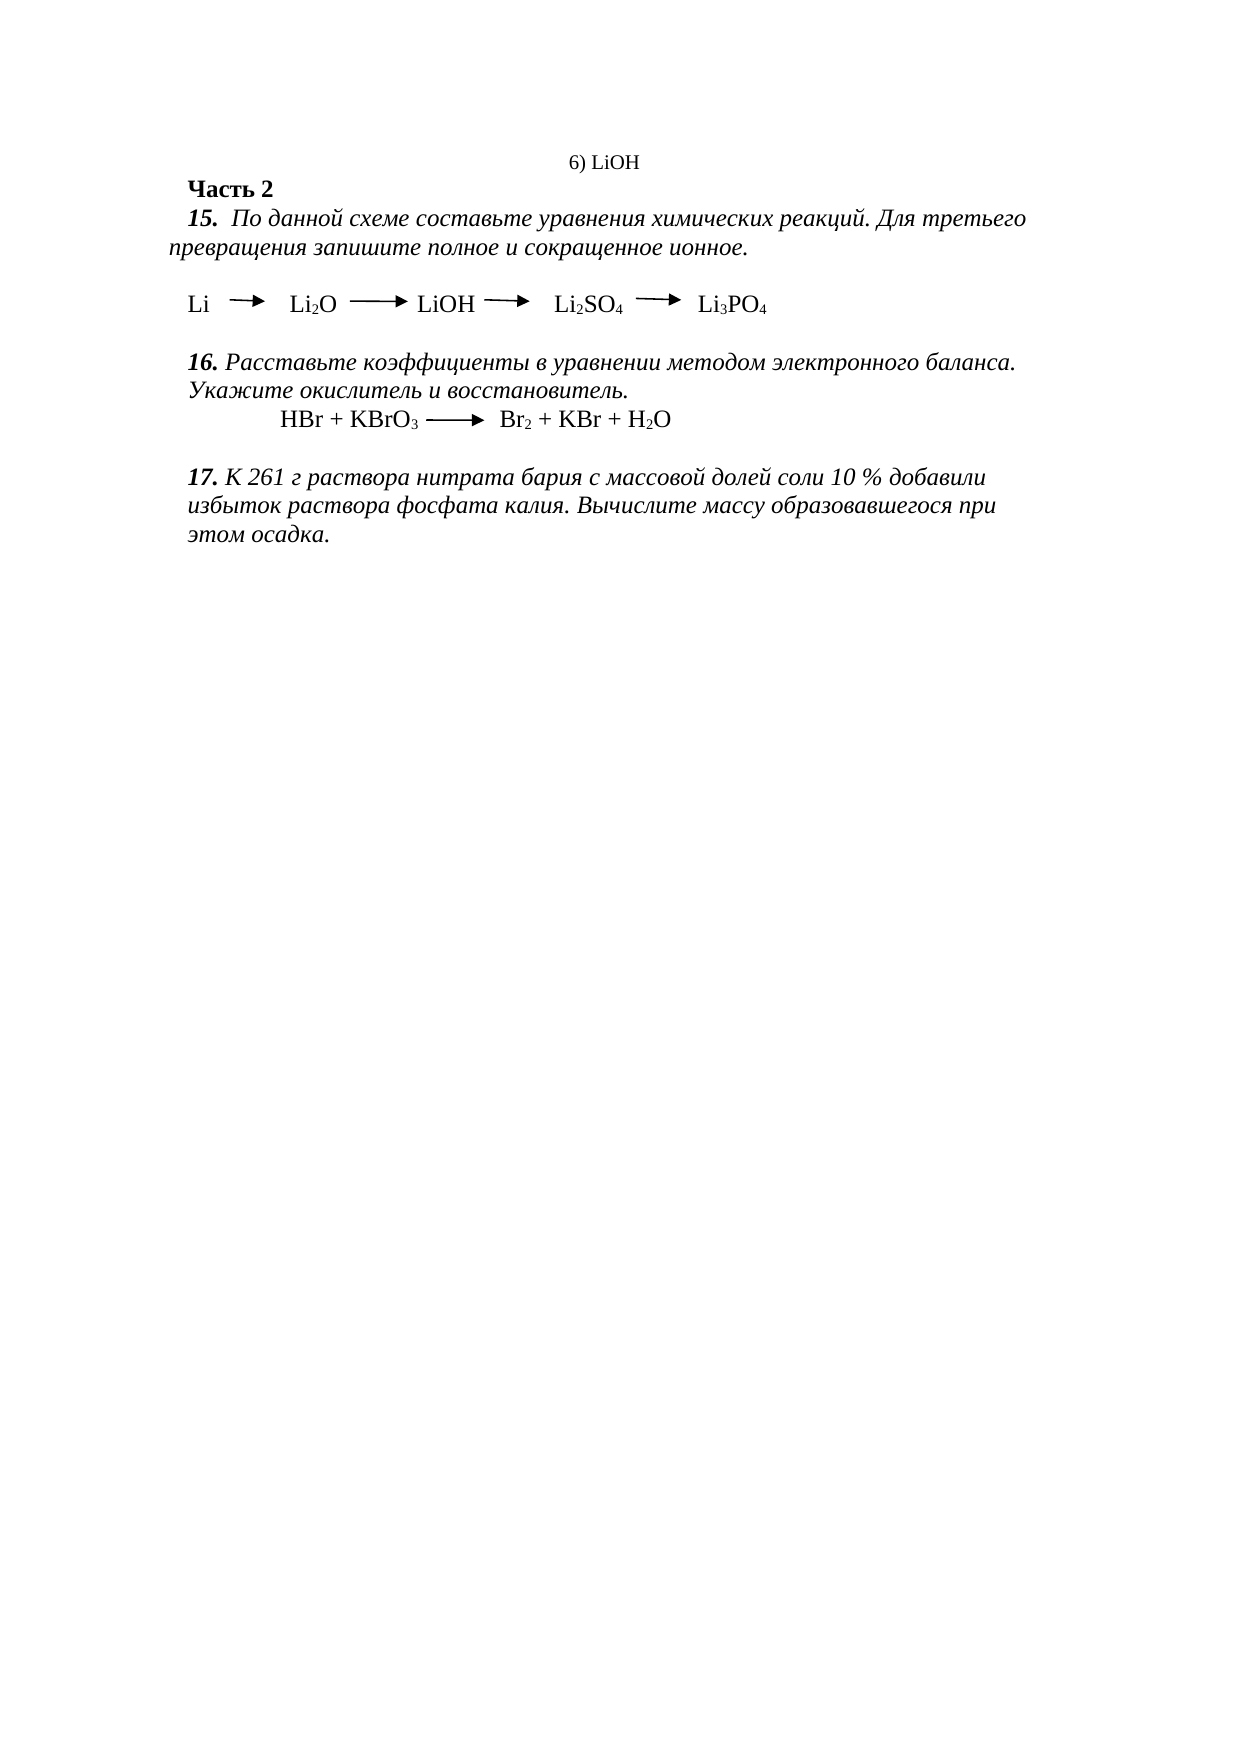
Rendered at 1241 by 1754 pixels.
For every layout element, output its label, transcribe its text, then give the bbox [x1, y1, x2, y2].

text 6) LiOH [261, 150, 1053, 174]
text 15. По данной схеме составьте уравнения химических реакций. Для третьего превращения запишите полное и сокращенное ионное. [169, 203, 1053, 260]
text Часть 2 [187, 174, 1053, 203]
text 17. К 261 г раствора нитрата бария с массовой долей соли 10 % добавили избыток раствора фосфата калия. Вычислите массу образовавшегося при этом осадка. [187, 462, 1053, 548]
text HBr + KBrO3 Br2 + KBr + H2O [261, 404, 1053, 433]
text Li Li2O LiOH Li2SO4 Li3PO4 [187, 289, 1053, 318]
text 16. Расставьте коэффициенты в уравнении методом электронного баланса. Укажите окислитель и восстановитель. [187, 347, 1053, 404]
